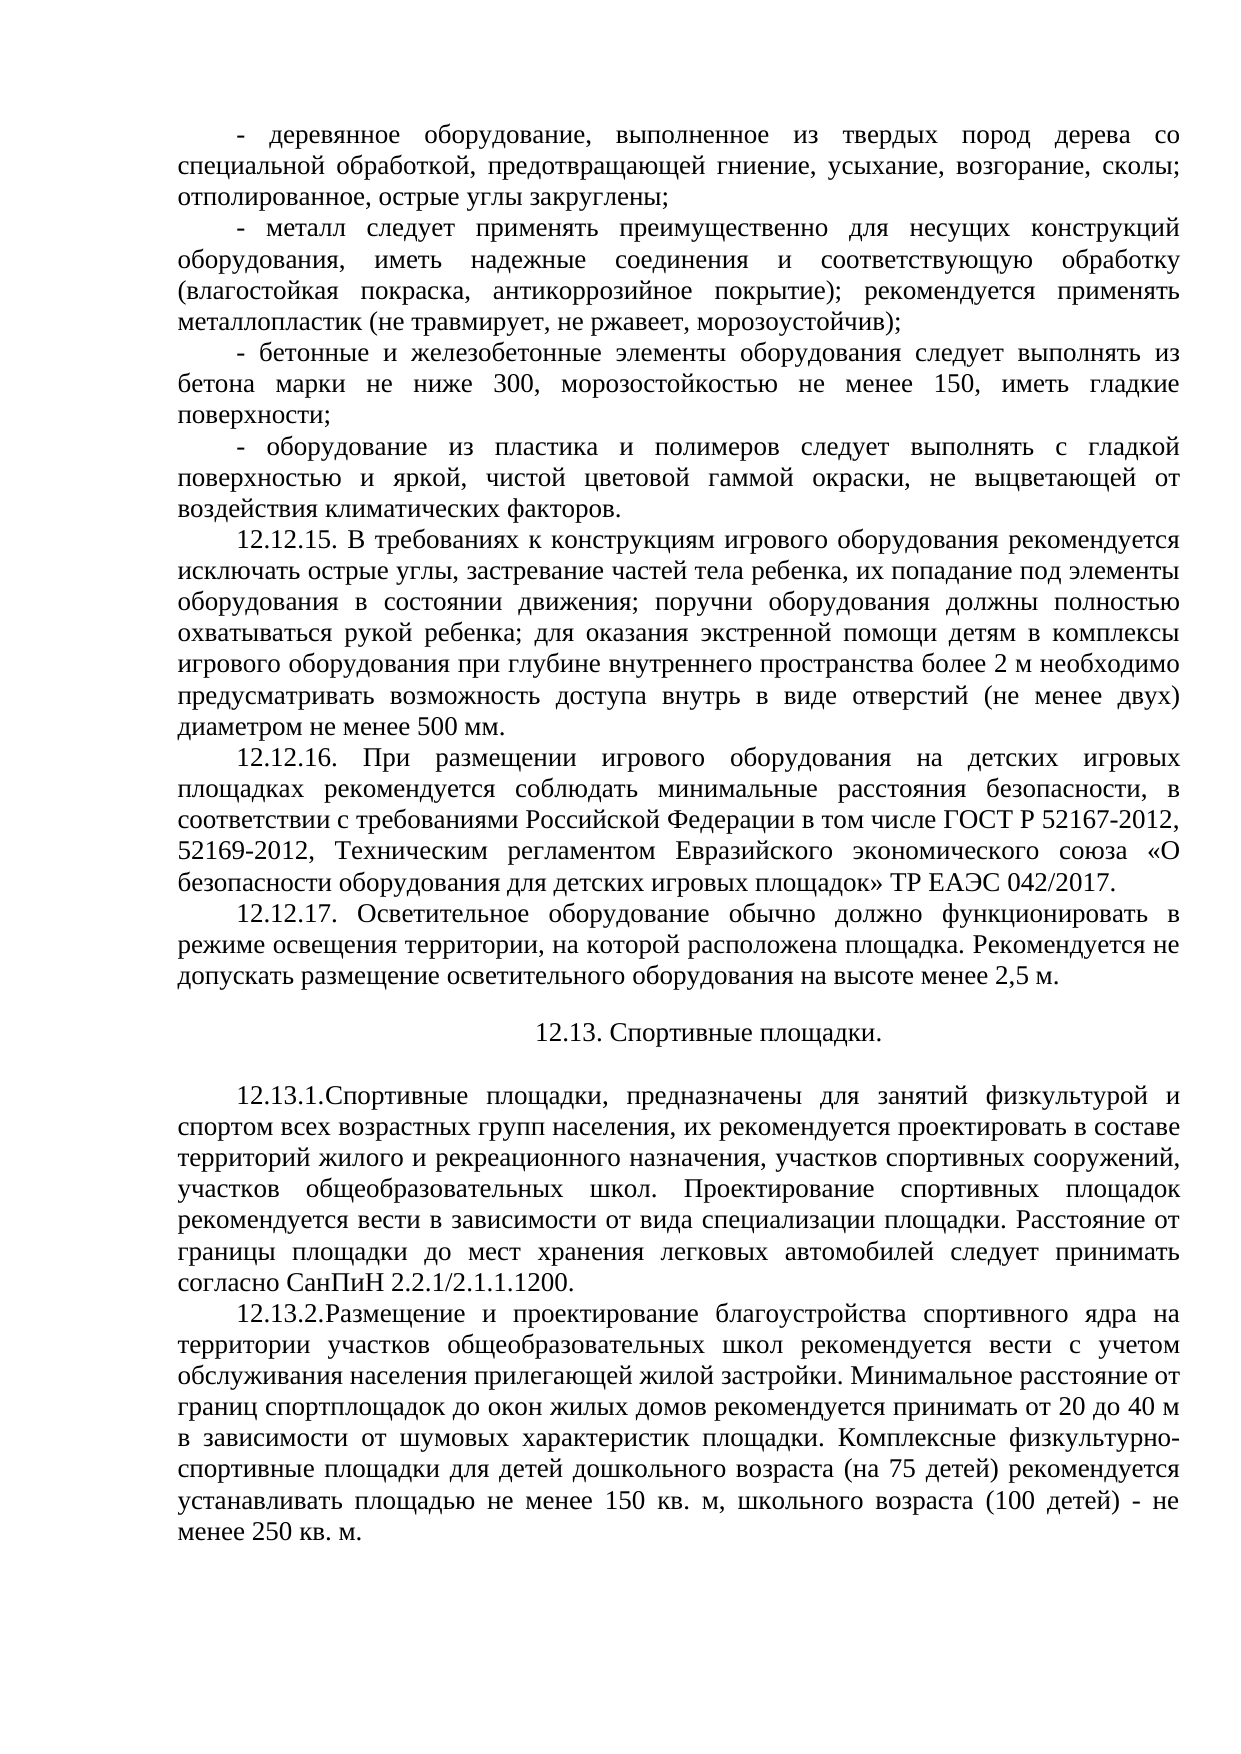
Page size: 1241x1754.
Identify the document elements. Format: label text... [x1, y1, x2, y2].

text - оборудование из пластика и полимеров следует выполнять с гладкой поверхностью и яркой, чистой цветовой гаммой окраски, не выцветающей от воздействия климатических факторов. [177, 429, 1181, 523]
text 12.12.15. В требованиях к конструкциям игрового оборудования рекомендуется исключать острые углы, застревание частей тела ребенка, их попадание под элементы оборудования в состоянии движения; поручни оборудования должны полностью охватываться рукой ребенка; для оказания экстренной помощи детям в комплексы игрового оборудования при глубине внутреннего пространства более 2 м необходимо предусматривать возможность доступа внутрь в виде отверстий (не менее двух) диаметром не менее 500 мм. [177, 523, 1181, 741]
text 12.12.17. Осветительное оборудование обычно должно функционировать в режиме освещения территории, на которой расположена площадка. Рекомендуется не допускать размещение осветительного оборудования на высоте менее 2,5 м. [177, 897, 1181, 990]
text 12.13.1. Спортивные площадки, предназначены для занятий физкультурой и спортом всех возрастных групп населения, их рекомендуется проектировать в составе территорий жилого и рекреационного назначения, участков спортивных сооружений, участков общеобразовательных школ. Проектирование спортивных площадок рекомендуется вести в зависимости от вида специализации площадки. Расстояние от границы площадки до мест хранения легковых автомобилей следует принимать согласно СанПиН 2.2.1/2.1.1.1200. [177, 1079, 1181, 1297]
text 12.13. Спортивные площадки. [177, 1017, 1181, 1048]
text - металл следует применять преимущественно для несущих конструкций оборудования, иметь надежные соединения и соответствующую обработку (влагостойкая покраска, антикоррозийное покрытие); рекомендуется применять металлопластик (не травмирует, не ржавеет, морозоустойчив); [177, 212, 1181, 336]
text 12.13.2. Размещение и проектирование благоустройства спортивного ядра на территории участков общеобразовательных школ рекомендуется вести с учетом обслуживания населения прилегающей жилой застройки. Минимальное расстояние от границ спортплощадок до окон жилых домов рекомендуется принимать от 20 до 40 м в зависимости от шумовых характеристик площадки. Комплексные физкультурно-спортивные площадки для детей дошкольного возраста (на 75 детей) рекомендуется устанавливать площадью не менее 150 кв. м, школьного возраста (100 детей) - не менее 250 кв. м. [177, 1297, 1181, 1546]
text - деревянное оборудование, выполненное из твердых пород дерева со специальной обработкой, предотвращающей гниение, усыхание, возгорание, сколы; отполированное, острые углы закруглены; [177, 118, 1181, 212]
text 12.12.16. При размещении игрового оборудования на детских игровых площадках рекомендуется соблюдать минимальные расстояния безопасности, в соответствии с требованиями Российской Федерации в том числе ГОСТ Р 52167-2012, 52169-2012, Техническим регламентом Евразийского экономического союза «О безопасности оборудования для детских игровых площадок» ТР ЕАЭС 042/2017. [177, 741, 1181, 897]
text - бетонные и железобетонные элементы оборудования следует выполнять из бетона марки не ниже 300, морозостойкостью не менее 150, иметь гладкие поверхности; [177, 336, 1181, 429]
